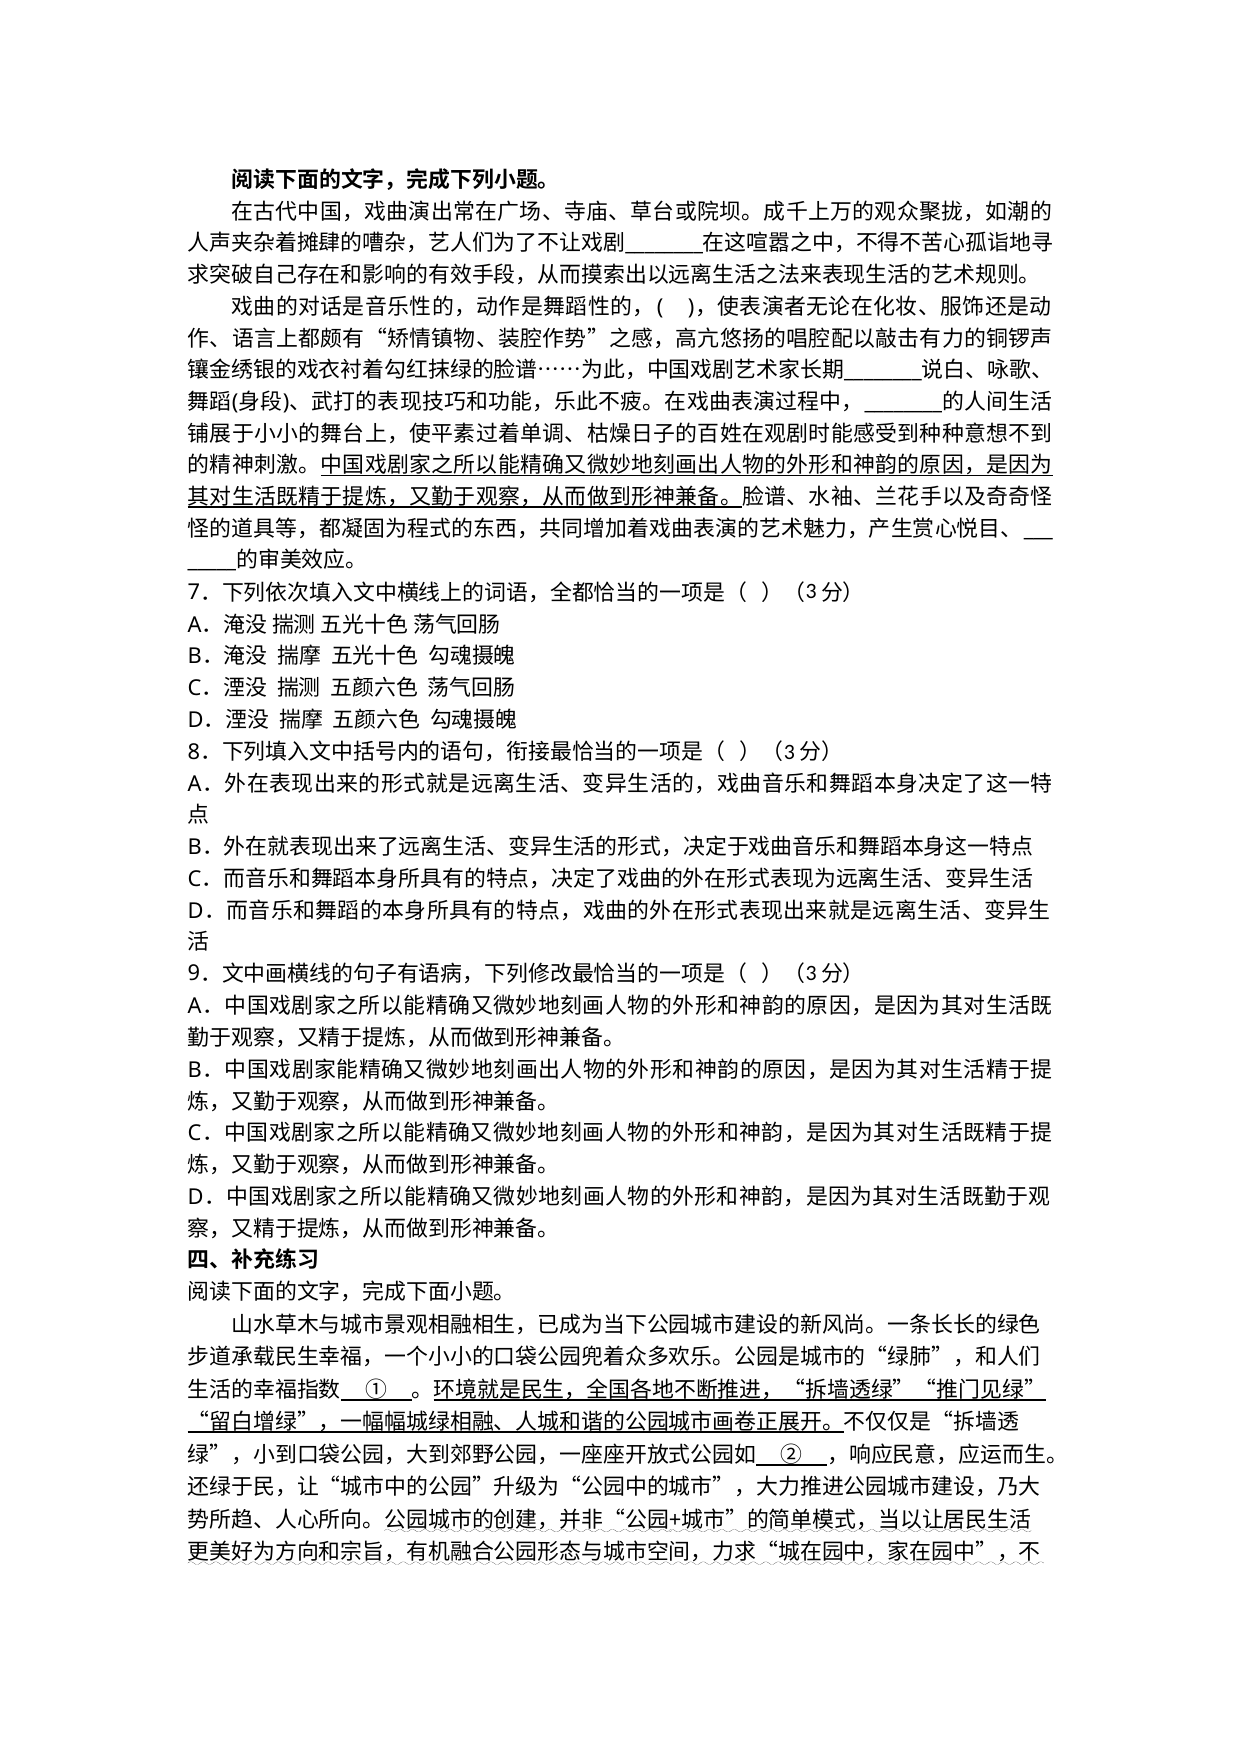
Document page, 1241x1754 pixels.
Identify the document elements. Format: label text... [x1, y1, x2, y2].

text 9．文中画横线的句子有语病，下列修改最恰当的一项是（ ）（3分） [187, 956, 1053, 988]
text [187, 1306, 1053, 1566]
text A．外在表现出来的形式就是远离生活、变异生活的，戏曲音乐和舞蹈本身决定了这一特点 [187, 766, 1053, 829]
text C．中国戏剧家之所以能精确又微妙地刻画人物的外形和神韵，是因为其对生活既精于提炼，又勤于观察，从而做到形神兼备。 [187, 1115, 1053, 1179]
text 阅读下面的文字，完成下列小题。 [187, 162, 1053, 194]
text 四、补充练习 [187, 1242, 1053, 1274]
text B．淹没 揣摩 五光十色 勾魂摄魄 [187, 638, 1053, 670]
text D．而音乐和舞蹈的本身所具有的特点，戏曲的外在形式表现出来就是远离生活、变异生活 [187, 893, 1053, 956]
text B．中国戏剧家能精确又微妙地刻画出人物的外形和神韵的原因，是因为其对生活精于提炼，又勤于观察，从而做到形神兼备。 [187, 1052, 1053, 1115]
text D．中国戏剧家之所以能精确又微妙地刻画人物的外形和神韵，是因为其对生活既勤于观察，又精于提炼，从而做到形神兼备。 [187, 1179, 1053, 1242]
text 在古代中国，戏曲演出常在广场、寺庙、草台或院坝。成千上万的观众聚拢，如潮的人声夹杂着摊肆的嘈杂，艺人们为了不让戏剧________在这喧嚣之中，不得不苦心孤诣地寻求突破自己存在和影响的有效手段，从而摸索出以远离生活之法来表现生活的艺术规则。 [187, 194, 1053, 289]
text A．中国戏剧家之所以能精确又微妙地刻画人物的外形和神韵的原因，是因为其对生活既勤于观察，又精于提炼，从而做到形神兼备。 [187, 988, 1053, 1052]
text 戏曲的对话是音乐性的，动作是舞蹈性的，( )，使表演者无论在化妆、服饰还是动作、语言上都颇有“矫情镇物、装腔作势”之感，高亢悠扬的唱腔配以敲击有力的铜锣声，镶金绣银的戏衣衬着勾红抹绿的脸谱……为此，中国戏剧艺术家长期________说白、咏歌、舞蹈(身段)、武打的表现技巧和功能，乐此不疲。在戏曲表演过程中，________的人间生活铺展于小小的舞台上，使平素过着单调、枯燥日子的百姓在观剧时能感受到种种意想不到的精神刺激。中国戏剧家之所以能精确又微妙地刻画出人物的外形和神韵的原因，是因为其对生活既精于提炼，又勤于观察，从而做到形神兼备。脸谱、水袖、兰花手以及奇奇怪怪的道具等，都凝固为程式的东西，共同增加着戏曲表演的艺术魅力，产生赏心悦目、________的审美效应。 [187, 289, 1053, 574]
text 阅读下面的文字，完成下面小题。 [187, 1274, 1053, 1306]
text D．湮没 揣摩 五颜六色 勾魂摄魄 [187, 702, 1053, 734]
text A．淹没 揣测 五光十色 荡气回肠 [187, 607, 1053, 638]
text B．外在就表现出来了远离生活、变异生活的形式，决定于戏曲音乐和舞蹈本身这一特点 [187, 829, 1053, 861]
text 7．下列依次填入文中横线上的词语，全都恰当的一项是（ ）（3分） [187, 574, 1053, 607]
text C．而音乐和舞蹈本身所具有的特点，决定了戏曲的外在形式表现为远离生活、变异生活 [187, 861, 1053, 893]
text C．湮没 揣测 五颜六色 荡气回肠 [187, 670, 1053, 702]
text 8．下列填入文中括号内的语句，衔接最恰当的一项是（ ）（3分） [187, 734, 1053, 766]
